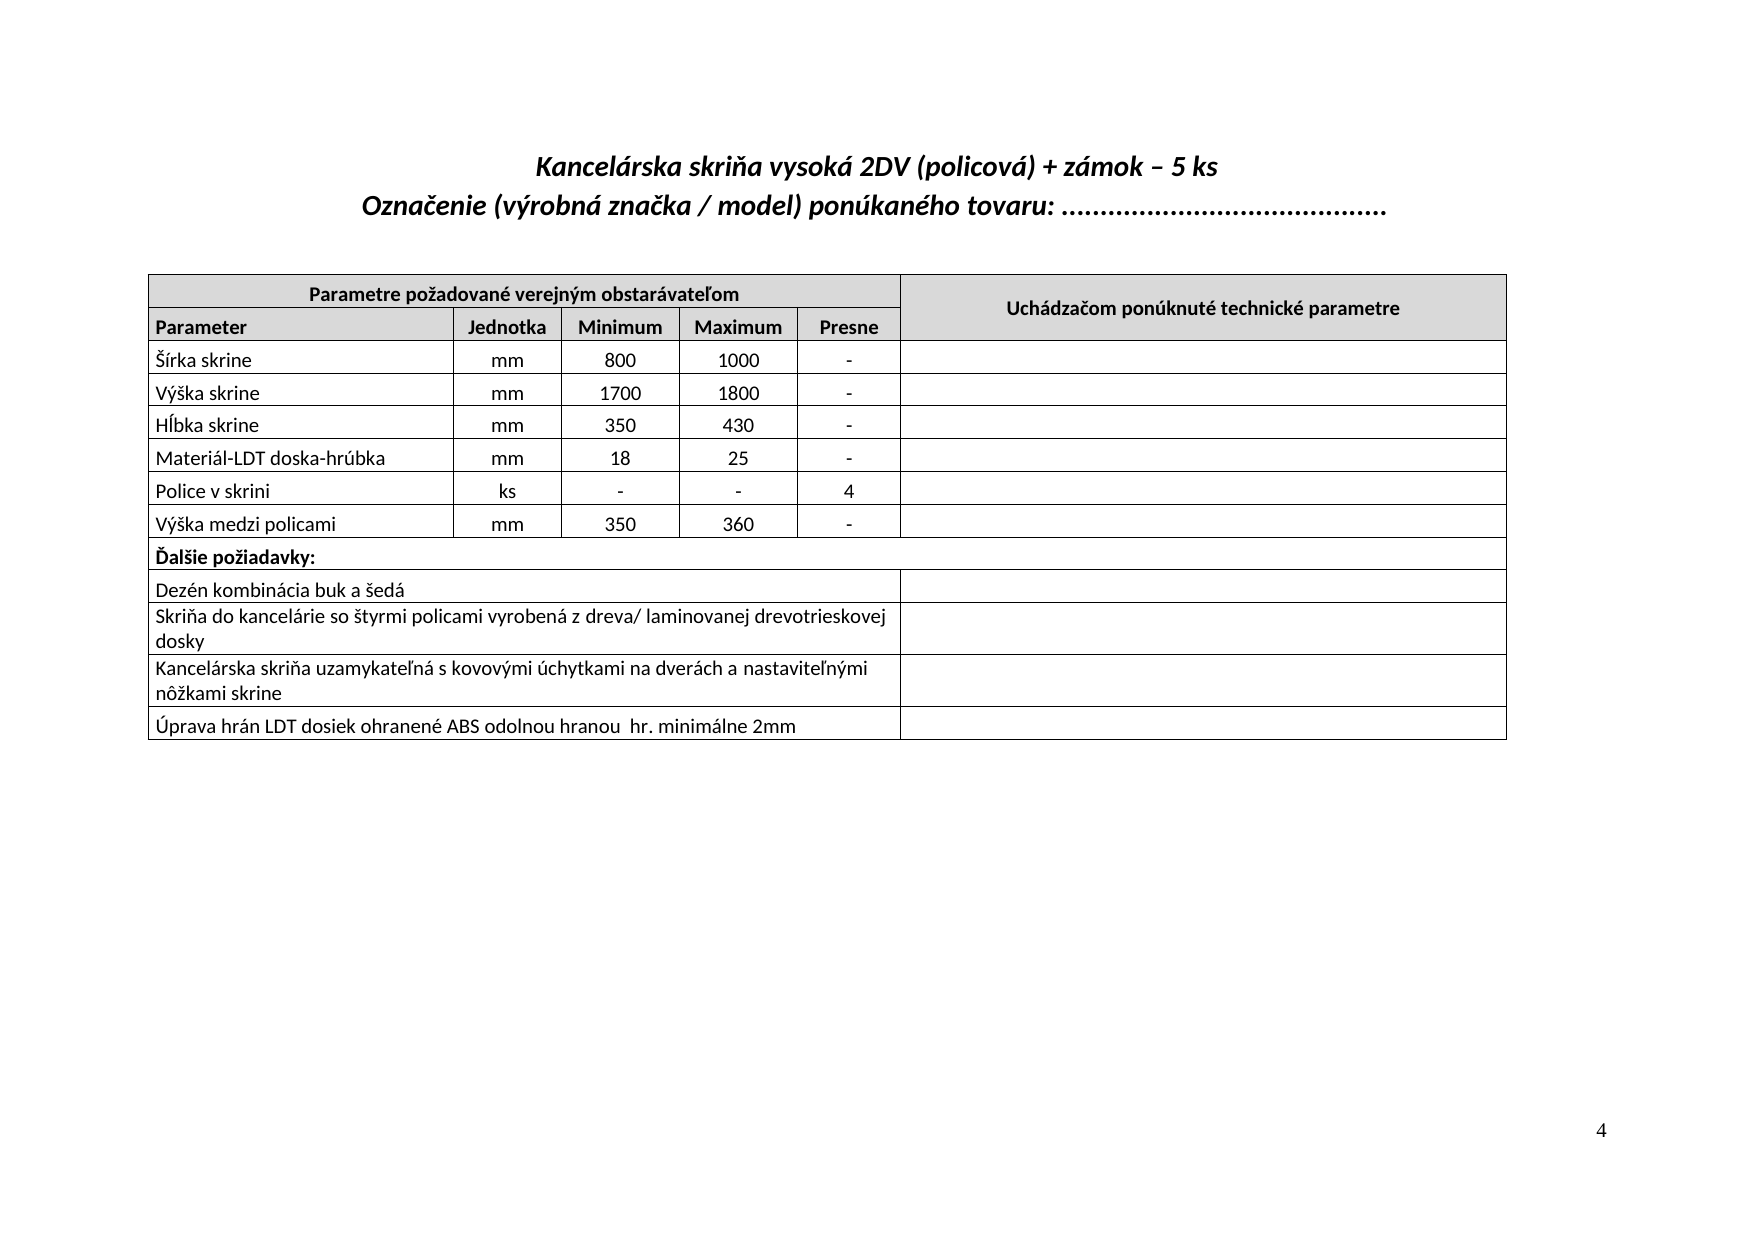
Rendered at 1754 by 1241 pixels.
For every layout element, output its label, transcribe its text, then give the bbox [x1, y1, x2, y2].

table_cell Výška skrine [149, 374, 453, 405]
table_cell 1700 [562, 374, 679, 405]
table_cell Maximum [680, 308, 797, 340]
table_cell [901, 655, 1506, 706]
table_cell [901, 472, 1506, 504]
table_cell 800 [562, 341, 679, 372]
table_cell 25 [680, 439, 797, 471]
table_header Uchádzačom ponúknuté technické parametre [901, 275, 1506, 340]
table_cell - [798, 505, 900, 537]
table_cell [901, 707, 1506, 739]
table_cell 18 [562, 439, 679, 471]
table_cell - [798, 341, 900, 372]
table_cell Minimum [562, 308, 679, 340]
table_cell 360 [680, 505, 797, 537]
table_cell - [562, 472, 679, 504]
table_cell Materiál-LDT doska-hrúbka [149, 439, 453, 471]
table_cell [901, 603, 1506, 654]
table_cell [901, 439, 1506, 471]
table_cell Skriňa do kancelárie so štyrmi policami vyrobená z dreva/ laminovanej drevotrieskovej dosky [149, 603, 900, 654]
table_cell [901, 406, 1506, 438]
table_cell 350 [562, 505, 679, 537]
table_cell mm [454, 374, 561, 405]
table_cell [901, 570, 1506, 602]
table_cell Úprava hrán LDT dosiek ohranené ABS odolnou hranou hr. minimálne 2mm [149, 707, 900, 739]
table_cell Presne [798, 308, 900, 340]
table_cell 1000 [680, 341, 797, 372]
table_cell - [798, 406, 900, 438]
table_cell Výška medzi policami [149, 505, 453, 537]
table_cell - [798, 374, 900, 405]
text Kancelárska skriňa vysoká 2DV (policová) + zámok – 5 ks [148, 148, 1606, 183]
table_cell Dezén kombinácia buk a šedá [149, 570, 900, 602]
table_cell 4 [798, 472, 900, 504]
table_cell 430 [680, 406, 797, 438]
table_cell [901, 505, 1506, 537]
table_cell Jednotka [454, 308, 561, 340]
table_cell mm [454, 406, 561, 438]
table_cell [901, 341, 1506, 372]
table_cell 350 [562, 406, 679, 438]
table_cell mm [454, 505, 561, 537]
table_cell mm [454, 341, 561, 372]
table_cell Ďalšie požiadavky: [149, 538, 1506, 569]
table_cell Šírka skrine [149, 341, 453, 372]
table_cell mm [454, 439, 561, 471]
table_cell Hĺbka skrine [149, 406, 453, 438]
table_cell Kancelárska skriňa uzamykateľná s kovovými úchytkami na dverách a nastaviteľnými nôžkami skrine [149, 655, 900, 706]
text Označenie (výrobná značka / model) ponúkaného tovaru: .......................................... [148, 187, 1606, 222]
table_header Parametre požadované verejným obstarávateľom [149, 275, 900, 307]
table_cell Police v skrini [149, 472, 453, 504]
table_cell [901, 374, 1506, 405]
table_cell 1800 [680, 374, 797, 405]
table_cell ks [454, 472, 561, 504]
table_cell Parameter [149, 308, 453, 340]
table_cell - [680, 472, 797, 504]
table_cell - [798, 439, 900, 471]
